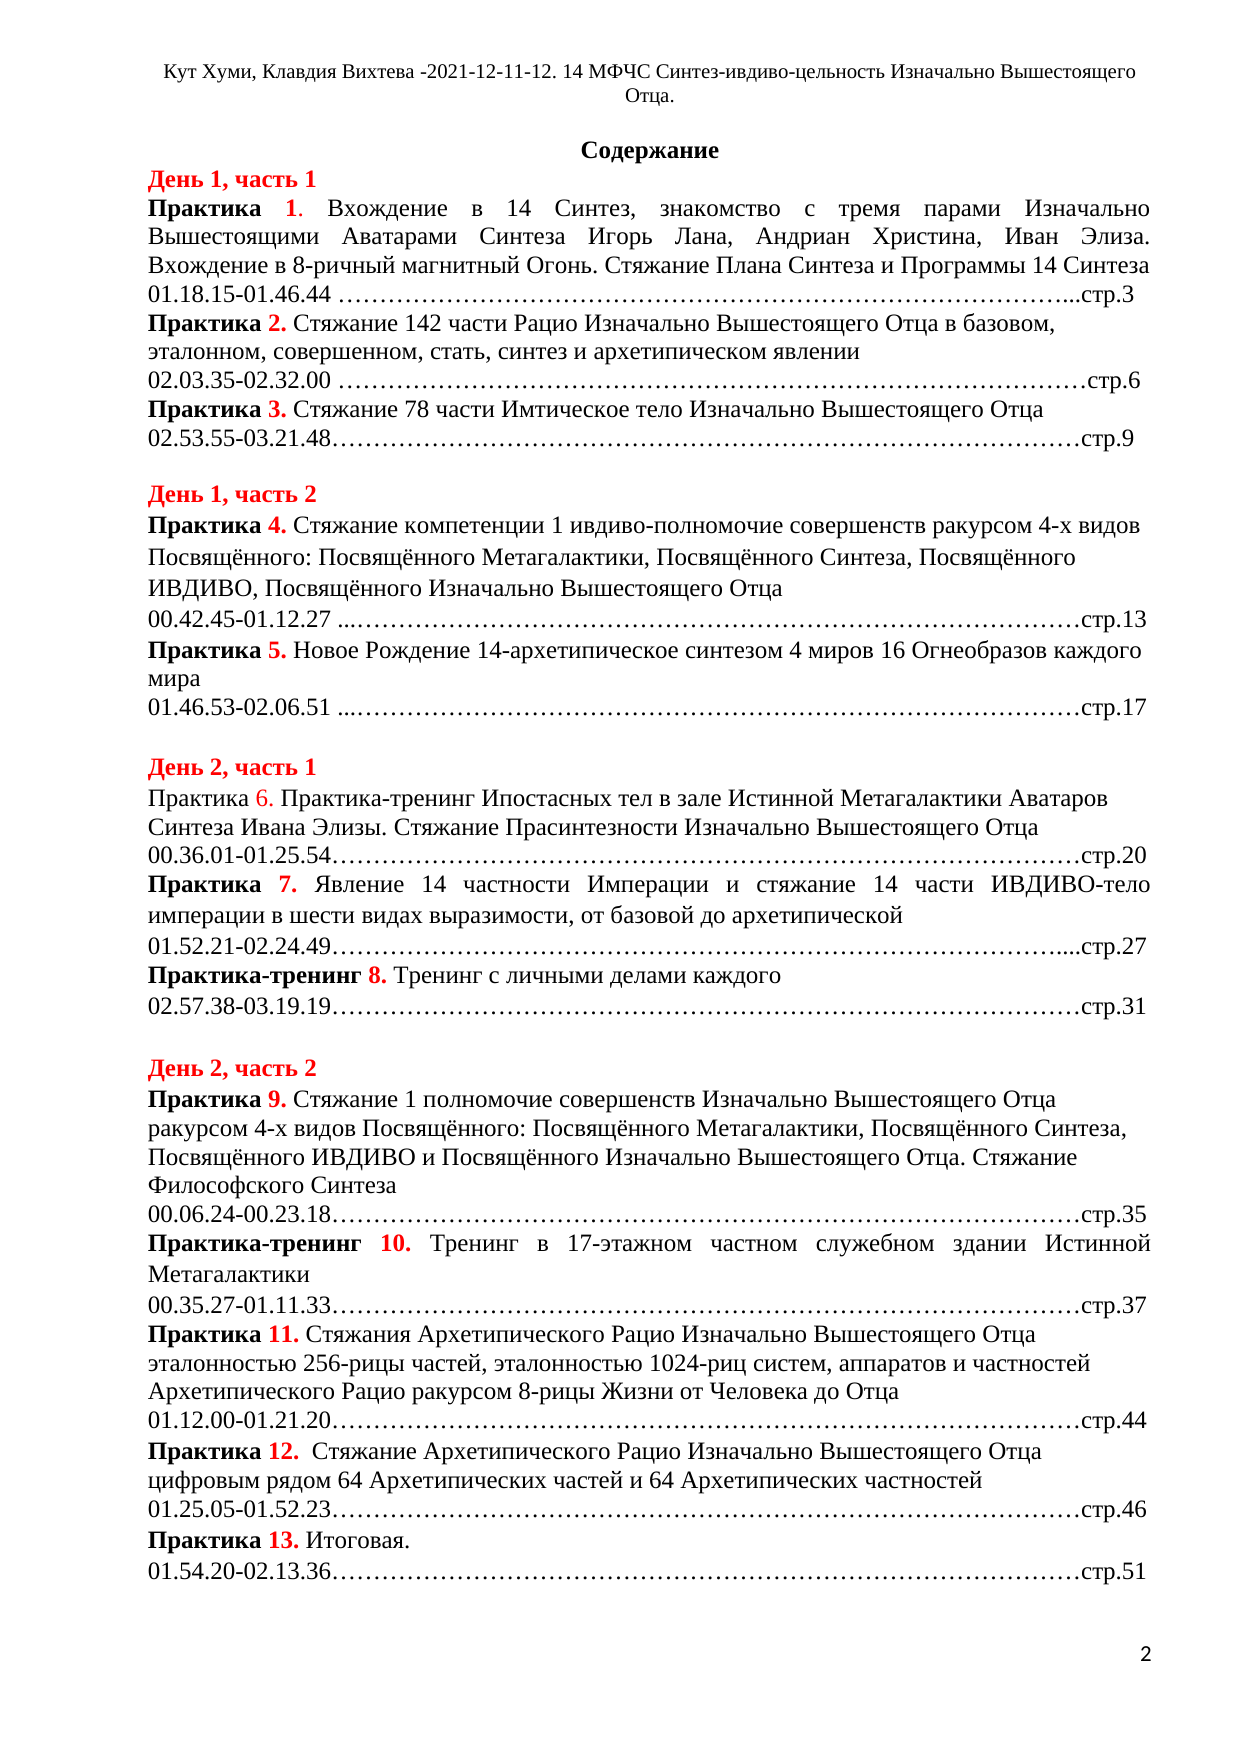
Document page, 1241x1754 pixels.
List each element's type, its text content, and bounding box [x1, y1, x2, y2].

text Содержание [148, 135, 1152, 164]
text 00.06.24-00.23.18………………………………………………………………………………стр.35 [148, 1199, 1152, 1228]
text 01.52.21-02.24.49……………………………………………………………………………....стр.27 [148, 931, 1152, 960]
text Практика 5. Новое Рождение 14-архетипическое синтезом 4 миров 16 Огнеобразов каждого мира [148, 635, 1152, 692]
text 00.35.27-01.11.33………………………………………………………………………………стр.37 [148, 1290, 1152, 1319]
text День 1, часть 1 [148, 164, 1152, 193]
text Практика-тренинг 8. Тренинг с личными делами каждого [148, 960, 1152, 989]
text 01.46.53-02.06.51 ...……………………………………………………………………………стр.17 [148, 692, 1152, 721]
text Практика 9. Стяжание 1 полномочие совершенств Изначально Вышестоящего Отца ракурсом 4-х видов Посвящённого: Посвящённого Метагалактики, Посвящённого Синтеза, Посвящённого ИВДИВО и Посвящённого Изначально Вышестоящего Отца. Стяжание Философского Синтеза [148, 1084, 1152, 1199]
text 01.25.05-01.52.23………………………………………………………………………………стр.46 [148, 1494, 1152, 1522]
text День 2, часть 1 [148, 752, 1152, 781]
text Практика-тренинг 10. Тренинг в 17-этажном частном служебном здании Истинной Метагалактики [148, 1228, 1152, 1288]
text 02.03.35-02.32.00 ………………………………………………………………………………стр.6 [148, 365, 1152, 394]
text 00.42.45-01.12.27 ...……………………………………………………………………………стр.13 [148, 604, 1152, 632]
text Практика 3. Стяжание 78 части Имтическое тело Изначально Вышестоящего Отца [148, 394, 1152, 423]
text День 2, часть 2 [148, 1053, 1152, 1082]
text Практика 1. Вхождение в 14 Синтез, знакомство с тремя парами Изначально Вышестоящими Аватарами Синтеза Игорь Лана, Андриан Христина, Иван Элиза. Вхождение в 8-ричный магнитный Огонь. Стяжание Плана Синтеза и Программы 14 Синтеза [148, 193, 1152, 279]
text Практика 12. Стяжание Архетипического Рацио Изначально Вышестоящего Отца цифровым рядом 64 Архетипических частей и 64 Архетипических частностей [148, 1436, 1152, 1494]
text Практика 13. Итоговая. [148, 1525, 1152, 1553]
text 01.54.20-02.13.36………………………………………………………………………………стр.51 [148, 1556, 1152, 1584]
text 01.12.00-01.21.20………………………………………………………………………………стр.44 [148, 1405, 1152, 1434]
text Практика 6. Практика-тренинг Ипостасных тел в зале Истинной Метагалактики Аватаров Синтеза Ивана Элизы. Стяжание Прасинтезности Изначально Вышестоящего Отца [148, 783, 1152, 841]
text Практика 7. Явление 14 частности Имперации и стяжание 14 части ИВДИВО-тело имперации в шести видах выразимости, от базовой до архетипической [148, 869, 1152, 929]
text 00.36.01-01.25.54………………………………………………………………………………стр.20 [148, 841, 1152, 869]
text 01.18.15-01.46.44 ……………………………………………………………………………...стр.3 [148, 279, 1152, 308]
text 02.53.55-03.21.48………………………………………………………………………………стр.9 [148, 423, 1152, 451]
text 02.57.38-03.19.19………………………………………………………………………………стр.31 [148, 991, 1152, 1020]
text Практика 2. Стяжание 142 части Рацио Изначально Вышестоящего Отца в базовом, эталонном, совершенном, стать, синтез и архетипическом явлении [148, 308, 1152, 365]
text День 1, часть 2 [148, 479, 1152, 508]
text Практика 11. Стяжания Архетипического Рацио Изначально Вышестоящего Отца эталонностью 256-рицы частей, эталонностью 1024-риц систем, аппаратов и частностей Архетипического Рацио ракурсом 8-рицы Жизни от Человека до Отца [148, 1319, 1152, 1405]
text Практика 4. Стяжание компетенции 1 ивдиво-полномочие совершенств ракурсом 4-х видов Посвящённого: Посвящённого Метагалактики, Посвящённого Синтеза, Посвящённого ИВДИВО, Посвящённого Изначально Вышестоящего Отца [148, 511, 1152, 601]
